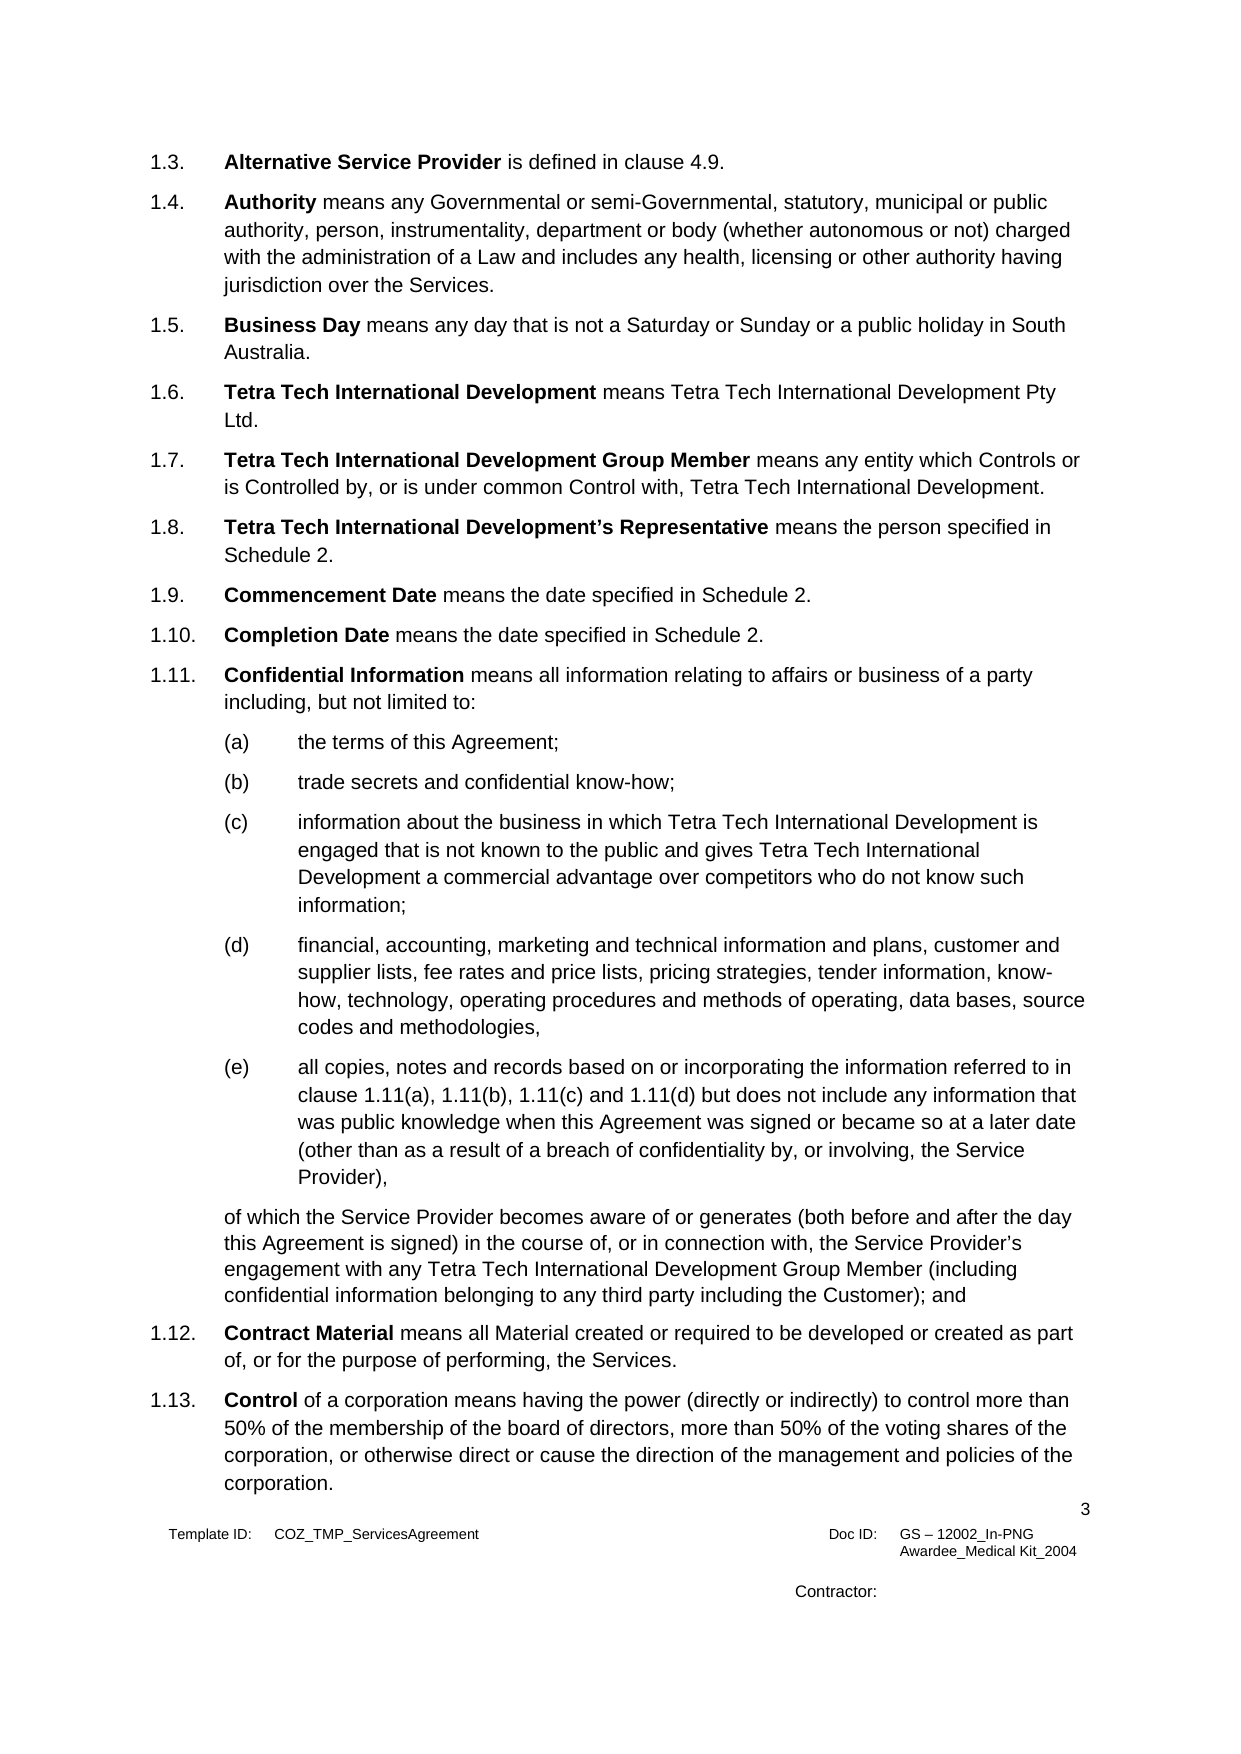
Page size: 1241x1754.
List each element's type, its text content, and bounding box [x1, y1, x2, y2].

list Alternative Service Provider is defined in clause 4.9. [150, 150, 1090, 174]
subtitle Tetra Tech International Development’s Representative means the person specified in Schedule 2. [150, 515, 1090, 566]
subtitle Tetra Tech International Development Group Member means any entity which Controls or is Controlled by, or is under common Control with, Tetra Tech International Development. [150, 447, 1090, 499]
list all copies, notes and records based on or incorporating the information referred to in clause 1.11(a), 1.11(b), 1.11(c) and 1.11(d) but does not include any information that was public knowledge when this Agreement was signed or became so at a later date (other than as a result of a breach of confidentiality by, or involving, the Service Provider), [224, 1055, 1090, 1189]
list the terms of this Agreement; [224, 730, 1090, 754]
list Commencement Date means the date specified in Schedule 2. [150, 582, 1090, 606]
subtitle Control of a corporation means having the power (directly or indirectly) to control more than 50% of the membership of the board of directors, more than 50% of the voting shares of the corporation, or otherwise direct or cause the direction of the management and policies of the corporation. [150, 1388, 1090, 1495]
subtitle Tetra Tech International Development means Tetra Tech International Development Pty Ltd. [150, 380, 1090, 431]
list Authority means any Governmental or semi-Governmental, statutory, municipal or public authority, person, instrumentality, department or body (whether autonomous or not) charged with the administration of a Law and includes any health, licensing or other authority having jurisdiction over the Services. [150, 190, 1090, 296]
list trade secrets and confidential know-how; [224, 770, 1090, 794]
list information about the business in which Tetra Tech International Development is engaged that is not known to the public and gives Tetra Tech International Development a commercial advantage over competitors who do not know such information; [224, 810, 1090, 916]
subtitle Contract Material means all Material created or required to be developed or created as part of, or for the purpose of performing, the Services. [150, 1321, 1090, 1372]
subtitle Completion Date means the date specified in Schedule 2. [150, 622, 1090, 646]
list Business Day means any day that is not a Saturday or Sunday or a public holiday in South Australia. [150, 312, 1090, 364]
text of which the Service Provider becomes aware of or generates (both before and after the day this Agreement is signed) in the course of, or in connection with, the Service Provider’s engagement with any Tetra Tech International Development Group Member (including confidential information belonging to any third party including the Customer); and [224, 1205, 1090, 1306]
subtitle Confidential Information means all information relating to affairs or business of a party including, but not limited to: [150, 662, 1090, 714]
list financial, accounting, marketing and technical information and plans, customer and supplier lists, fee rates and price lists, pricing strategies, tender information, know-how, technology, operating procedures and methods of operating, data bases, source codes and methodologies, [224, 932, 1090, 1039]
